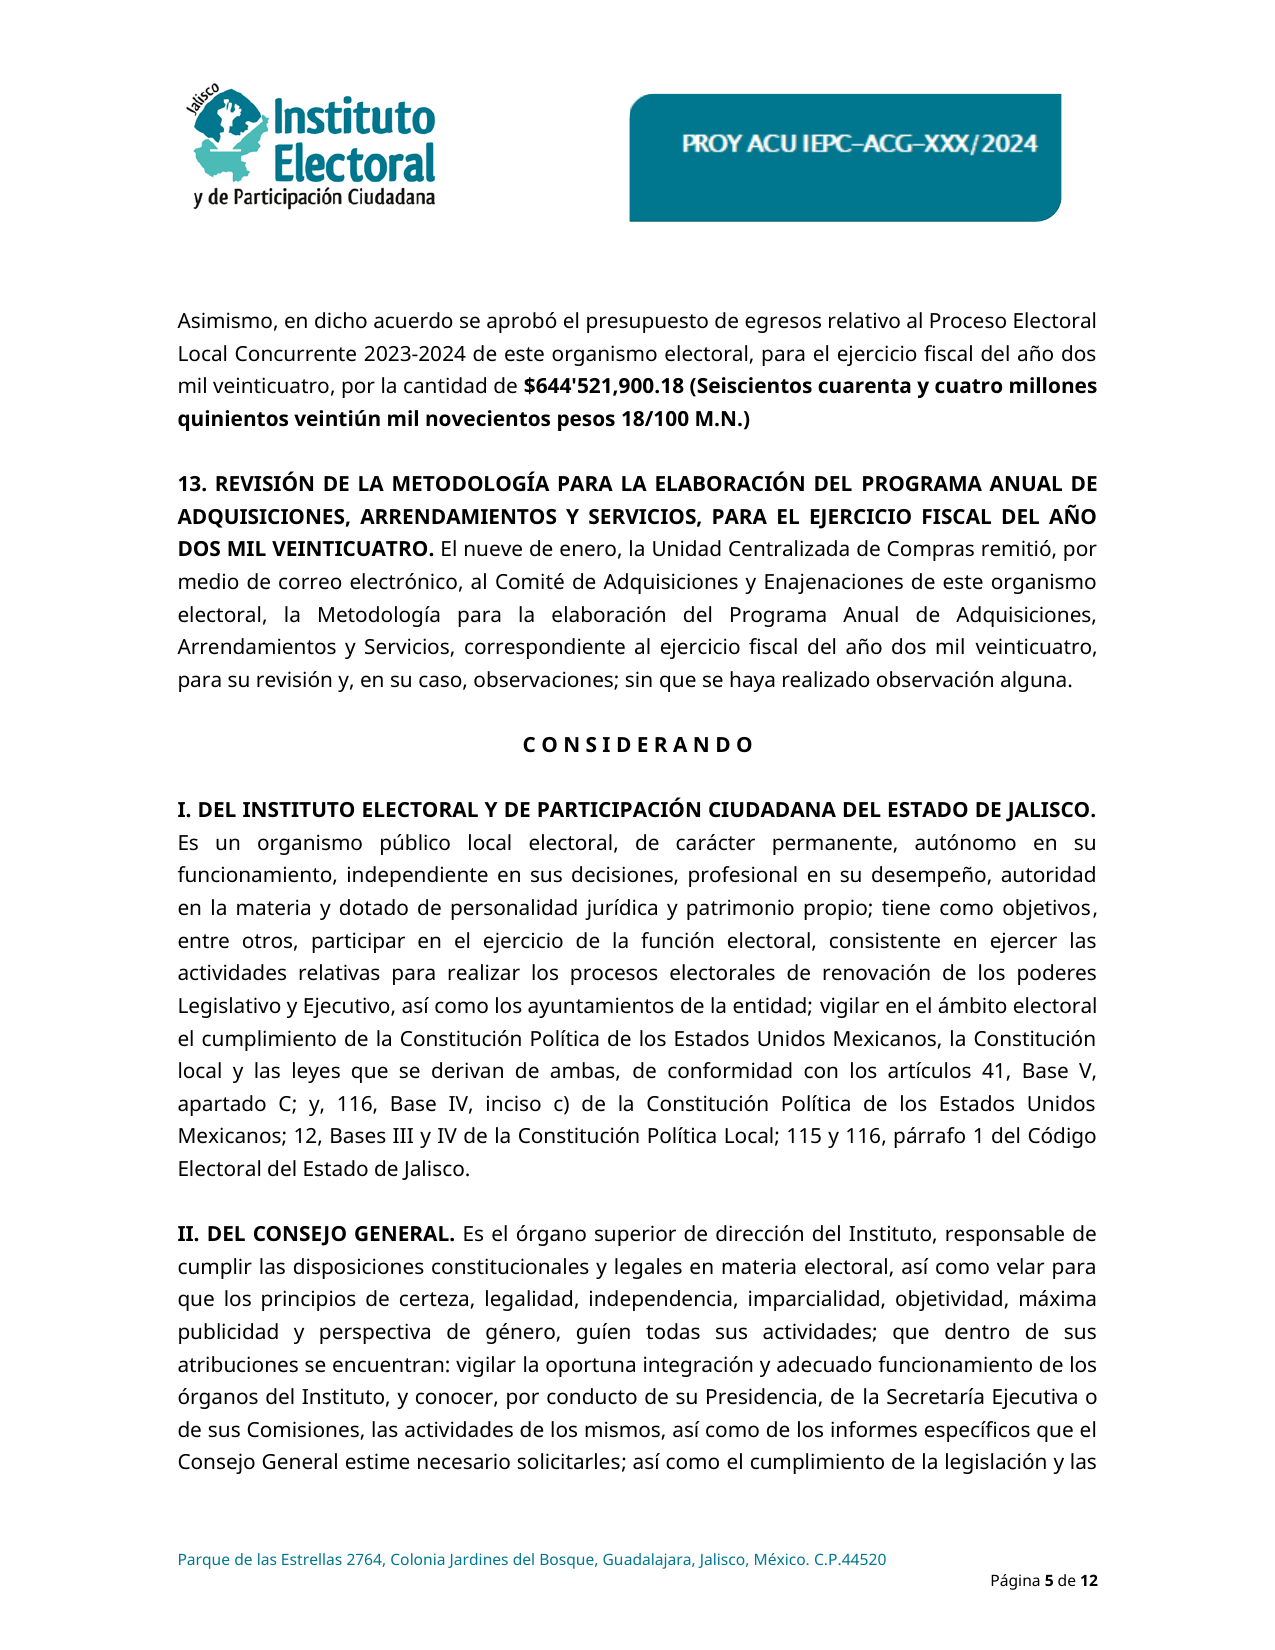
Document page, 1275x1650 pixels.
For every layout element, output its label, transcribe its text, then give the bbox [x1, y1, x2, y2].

picture [629, 94, 1062, 223]
text C O N S I D E R A N D O [177, 730, 1098, 759]
text I. DEL INSTITUTO ELECTORAL Y DE PARTICIPACIÓN CIUDADANA DEL ESTADO DE JALISCO. Es un organismo público local electoral, de carácter permanente, autónomo en su funcionamiento, independiente en sus decisiones, profesional en su desempeño, autoridad en la materia y dotado de personalidad jurídica y patrimonio propio; tiene como objetivos, entre otros, participar en el ejercicio de la función electoral, consistente en ejercer las actividades relativas para realizar los procesos electorales de renovación de los poderes Legislativo y Ejecutivo, así como los ayuntamientos de la entidad; vigilar en el ámbito electoral el cumplimiento de la Constitución Política de los Estados Unidos Mexicanos, la Constitución local y las leyes que se derivan de ambas, de conformidad con los artículos 41, Base V, apartado C; y, 116, Base IV, inciso c) de la Constitución Política de los Estados Unidos Mexicanos; 12, Bases III y IV de la Constitución Política Local; 115 y 116, párrafo 1 del Código Electoral del Estado de Jalisco. [177, 795, 1098, 1182]
text Asimismo, en dicho acuerdo se aprobó el presupuesto de egresos relativo al Proceso Electoral Local Concurrente 2023-2024 de este organismo electoral, para el ejercicio fiscal del año dos mil veinticuatro, por la cantidad de $644'521,900.18 (Seiscientos cuarenta y cuatro millones quinientos veintiún mil novecientos pesos 18/100 M.N.) [177, 306, 1098, 433]
list 13. REVISIÓN DE LA METODOLOGÍA PARA LA ELABORACIÓN DEL PROGRAMA ANUAL DE ADQUISICIONES, ARRENDAMIENTOS Y SERVICIOS, PARA EL EJERCICIO FISCAL DEL AÑO DOS MIL VEINTICUATRO. El nueve de enero, la Unidad Centralizada de Compras remitió, por medio de correo electrónico, al Comité de Adquisiciones y Enajenaciones de este organismo electoral, la Metodología para la elaboración del Programa Anual de Adquisiciones, Arrendamientos y Servicios, correspondiente al ejercicio fiscal del año dos mil veinticuatro, para su revisión y, en su caso, observaciones; sin que se haya realizado observación alguna. [177, 469, 1098, 693]
picture [177, 73, 454, 223]
